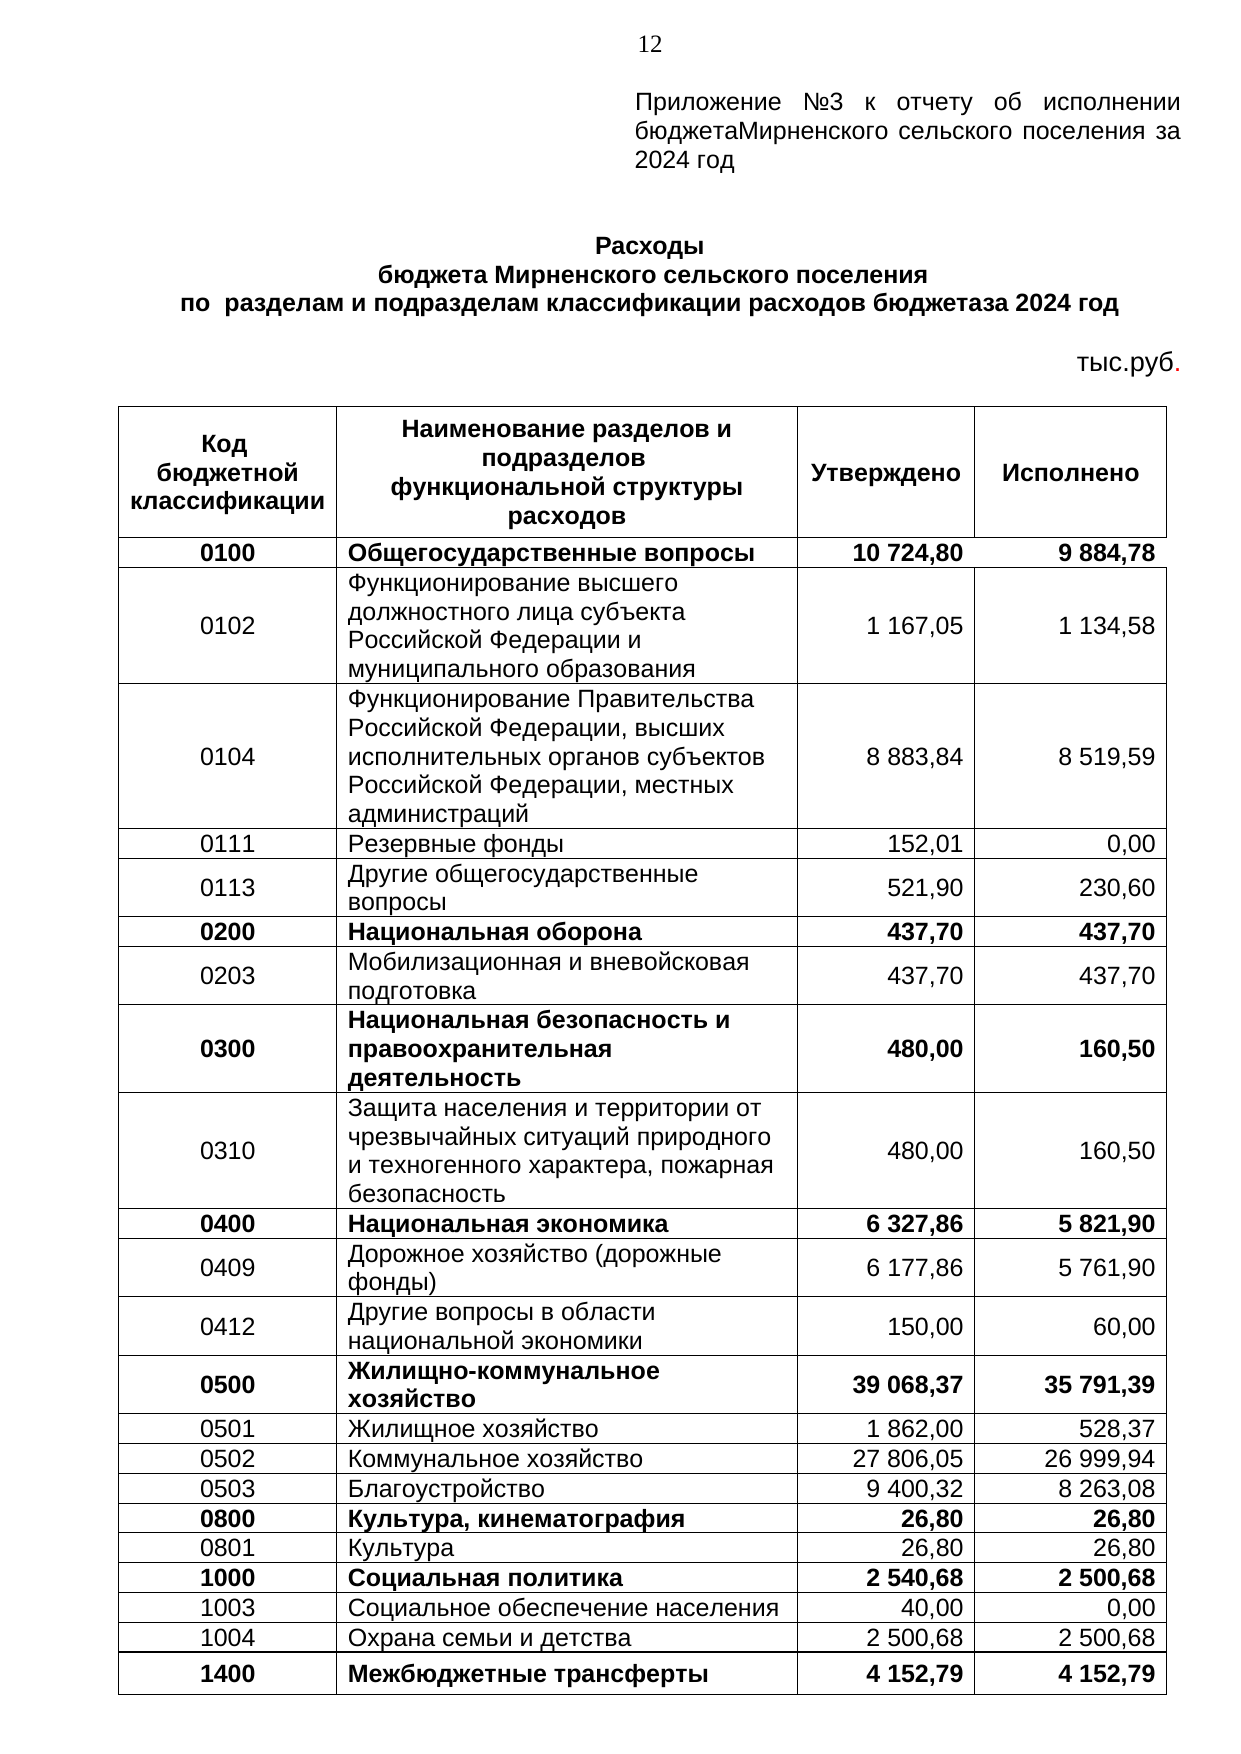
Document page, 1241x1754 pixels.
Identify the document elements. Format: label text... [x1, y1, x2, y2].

table_cell 26,80 [798, 1504, 974, 1532]
table_cell 1 167,05 [798, 568, 974, 683]
table_cell 0500 [119, 1356, 336, 1413]
table_cell 0203 [119, 947, 336, 1004]
table_cell 1 134,58 [975, 568, 1166, 683]
table_cell 480,00 [798, 1093, 974, 1208]
table_cell Функционирование Правительства Российской Федерации, высших исполнительных органов субъектов Российской Федерации, местных администраций [337, 684, 797, 828]
table_cell 0502 [119, 1444, 336, 1473]
table_header Код бюджетной классификации [119, 407, 336, 537]
table_cell 1004 [119, 1623, 336, 1651]
table_header Исполнено [975, 407, 1166, 537]
table_cell 480,00 [798, 1005, 974, 1092]
table_cell 8 519,59 [975, 684, 1166, 828]
table_cell 4 152,79 [975, 1653, 1166, 1694]
table_cell Национальная безопасность и правоохранительная деятельность [337, 1005, 797, 1092]
table_cell Культура [337, 1533, 797, 1562]
table_cell Социальное обеспечение населения [337, 1593, 797, 1622]
table_cell 0310 [119, 1093, 336, 1208]
table_cell 9 400,32 [798, 1474, 974, 1502]
text по разделам и подразделам классификации расходов бюджетаза 2024 год [118, 288, 1181, 317]
table_cell 2 500,68 [975, 1563, 1166, 1592]
table_cell 160,50 [975, 1005, 1166, 1092]
table_cell Функционирование высшего должностного лица субъекта Российской Федерации и муниципального образования [337, 568, 797, 683]
table_cell 39 068,37 [798, 1356, 974, 1413]
table_cell 1000 [119, 1563, 336, 1592]
table_cell 0100 [119, 538, 336, 567]
table_cell 521,90 [798, 859, 974, 916]
table_cell Национальная экономика [337, 1209, 797, 1237]
table_cell 0113 [119, 859, 336, 916]
table_cell 60,00 [975, 1297, 1166, 1354]
table_cell 437,70 [975, 917, 1166, 946]
table_header Утверждено [798, 407, 974, 537]
table_cell 4 152,79 [798, 1653, 974, 1694]
table_cell 5 821,90 [975, 1209, 1166, 1237]
table_cell 437,70 [975, 947, 1166, 1004]
table_cell 8 263,08 [975, 1474, 1166, 1502]
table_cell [337, 1653, 797, 1694]
table_cell 2 500,68 [975, 1623, 1166, 1651]
text тыс.руб. [118, 346, 1181, 377]
table_cell 0111 [119, 829, 336, 857]
table_cell Коммунальное хозяйство [337, 1444, 797, 1473]
table_cell 0412 [119, 1297, 336, 1354]
table_cell 0503 [119, 1474, 336, 1502]
table_cell Социальная политика [337, 1563, 797, 1592]
table_cell 27 806,05 [798, 1444, 974, 1473]
table_cell Общегосударственные вопросы [337, 538, 797, 567]
table_cell Другие общегосударственные вопросы [337, 859, 797, 916]
table_cell 0104 [119, 684, 336, 828]
table_cell 160,50 [975, 1093, 1166, 1208]
table_cell 0501 [119, 1414, 336, 1443]
table_cell 0,00 [975, 1593, 1166, 1622]
table_cell 40,00 [798, 1593, 974, 1622]
table_cell 437,70 [798, 917, 974, 946]
table_cell 26,80 [798, 1533, 974, 1562]
table_cell 5 761,90 [975, 1239, 1166, 1296]
table_cell Национальная оборона [337, 917, 797, 946]
table_cell 152,01 [798, 829, 974, 857]
table_cell 35 791,39 [975, 1356, 1166, 1413]
table_cell 0800 [119, 1504, 336, 1532]
table_cell 2 540,68 [798, 1563, 974, 1592]
table_cell 1 862,00 [798, 1414, 974, 1443]
table_cell 0102 [119, 568, 336, 683]
table_cell 6 327,86 [798, 1209, 974, 1237]
table_cell 0200 [119, 917, 336, 946]
table_cell Резервные фонды [337, 829, 797, 857]
table_cell 1003 [119, 1593, 336, 1622]
table_cell Культура, кинематография [337, 1504, 797, 1532]
table_cell 26,80 [975, 1504, 1166, 1532]
table_cell 2 500,68 [798, 1623, 974, 1651]
table_cell 26,80 [975, 1533, 1166, 1562]
table_cell 437,70 [798, 947, 974, 1004]
table_cell 528,37 [975, 1414, 1166, 1443]
table_cell 230,60 [975, 859, 1166, 916]
table_header Наименование разделов и подразделов функциональной структуры расходов [337, 407, 797, 537]
table_cell 0300 [119, 1005, 336, 1092]
table_cell 0400 [119, 1209, 336, 1237]
table_cell 1400 [119, 1653, 336, 1694]
table_cell 0409 [119, 1239, 336, 1296]
text Приложение №3 к отчету об исполнении бюджетаМирненского сельского поселения за 2024 год [634, 87, 1181, 173]
table_cell 26 999,94 [975, 1444, 1166, 1473]
table_cell Другие вопросы в области национальной экономики [337, 1297, 797, 1354]
table_cell Защита населения и территории от чрезвычайных ситуаций природного и техногенного характера, пожарная безопасность [337, 1093, 797, 1208]
table_cell Благоустройство [337, 1474, 797, 1502]
table_cell 0801 [119, 1533, 336, 1562]
table_cell 10 724,80 [798, 538, 974, 567]
table_cell 8 883,84 [798, 684, 974, 828]
table_cell Мобилизационная и вневойсковая подготовка [337, 947, 797, 1004]
text Расходы [118, 231, 1181, 259]
table_cell Дорожное хозяйство (дорожные фонды) [337, 1239, 797, 1296]
text бюджета Мирненского сельского поселения [118, 259, 1181, 288]
table_cell 6 177,86 [798, 1239, 974, 1296]
table_cell Жилищное хозяйство [337, 1414, 797, 1443]
table_cell Жилищно-коммунальное хозяйство [337, 1356, 797, 1413]
table_cell Охрана семьи и детства [337, 1623, 797, 1651]
table_cell 150,00 [798, 1297, 974, 1354]
table_cell 9 884,78 [975, 538, 1167, 567]
table_cell 0,00 [975, 829, 1166, 857]
